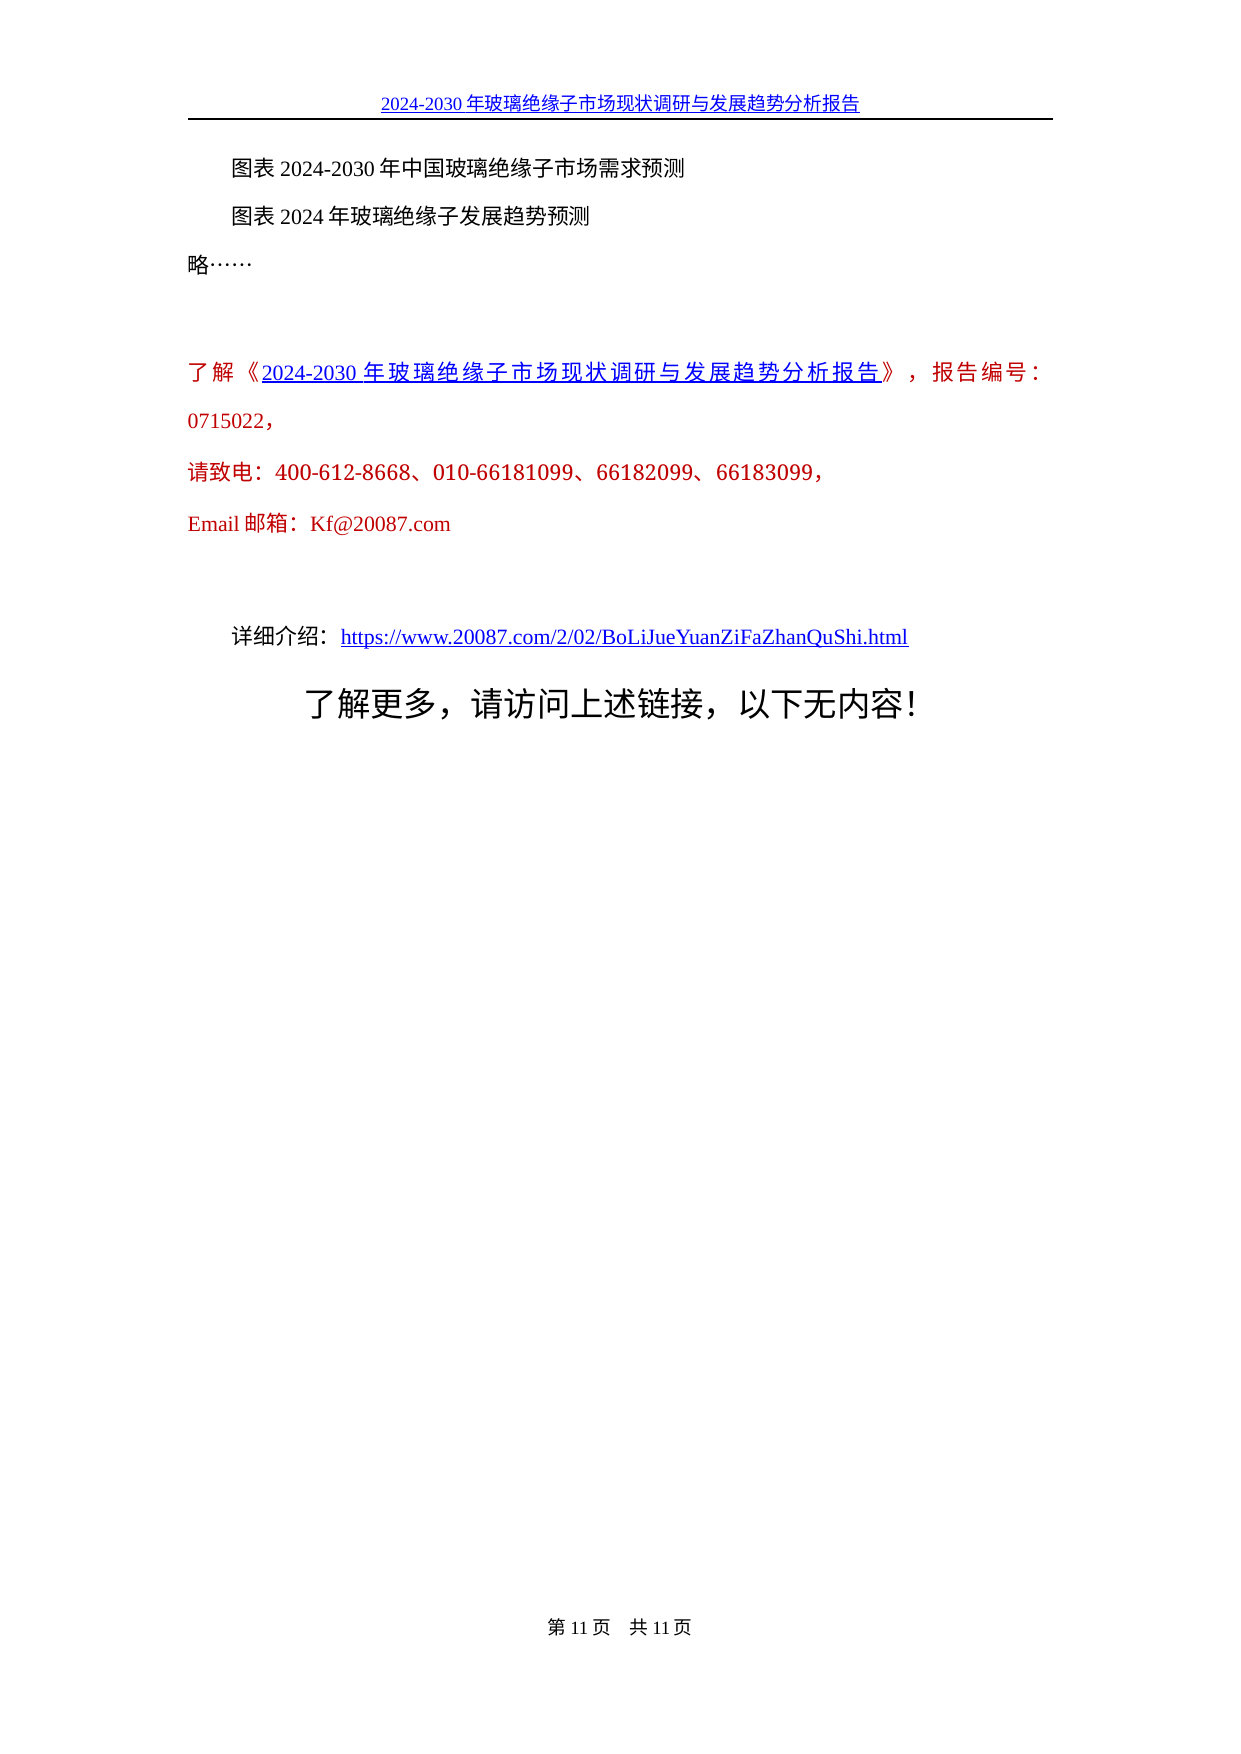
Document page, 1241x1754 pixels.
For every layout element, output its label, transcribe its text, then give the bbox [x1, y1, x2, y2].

text Email邮箱：Kf@20087.com [187, 506, 1053, 538]
text 了解《2024-2030年玻璃绝缘子市场现状调研与发展趋势分析报告》，报告编号：0715022， [187, 354, 1053, 435]
text 详细介绍：https://www.20087.com/2/02/BoLiJueYuanZiFaZhanQuShi.html [187, 619, 1053, 651]
title 了解更多，请访问上述链接，以下无内容！ [187, 669, 1053, 734]
text 请致电：400-612-8668、010-66181099、66182099、66183099， [187, 454, 1053, 487]
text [187, 150, 1053, 280]
